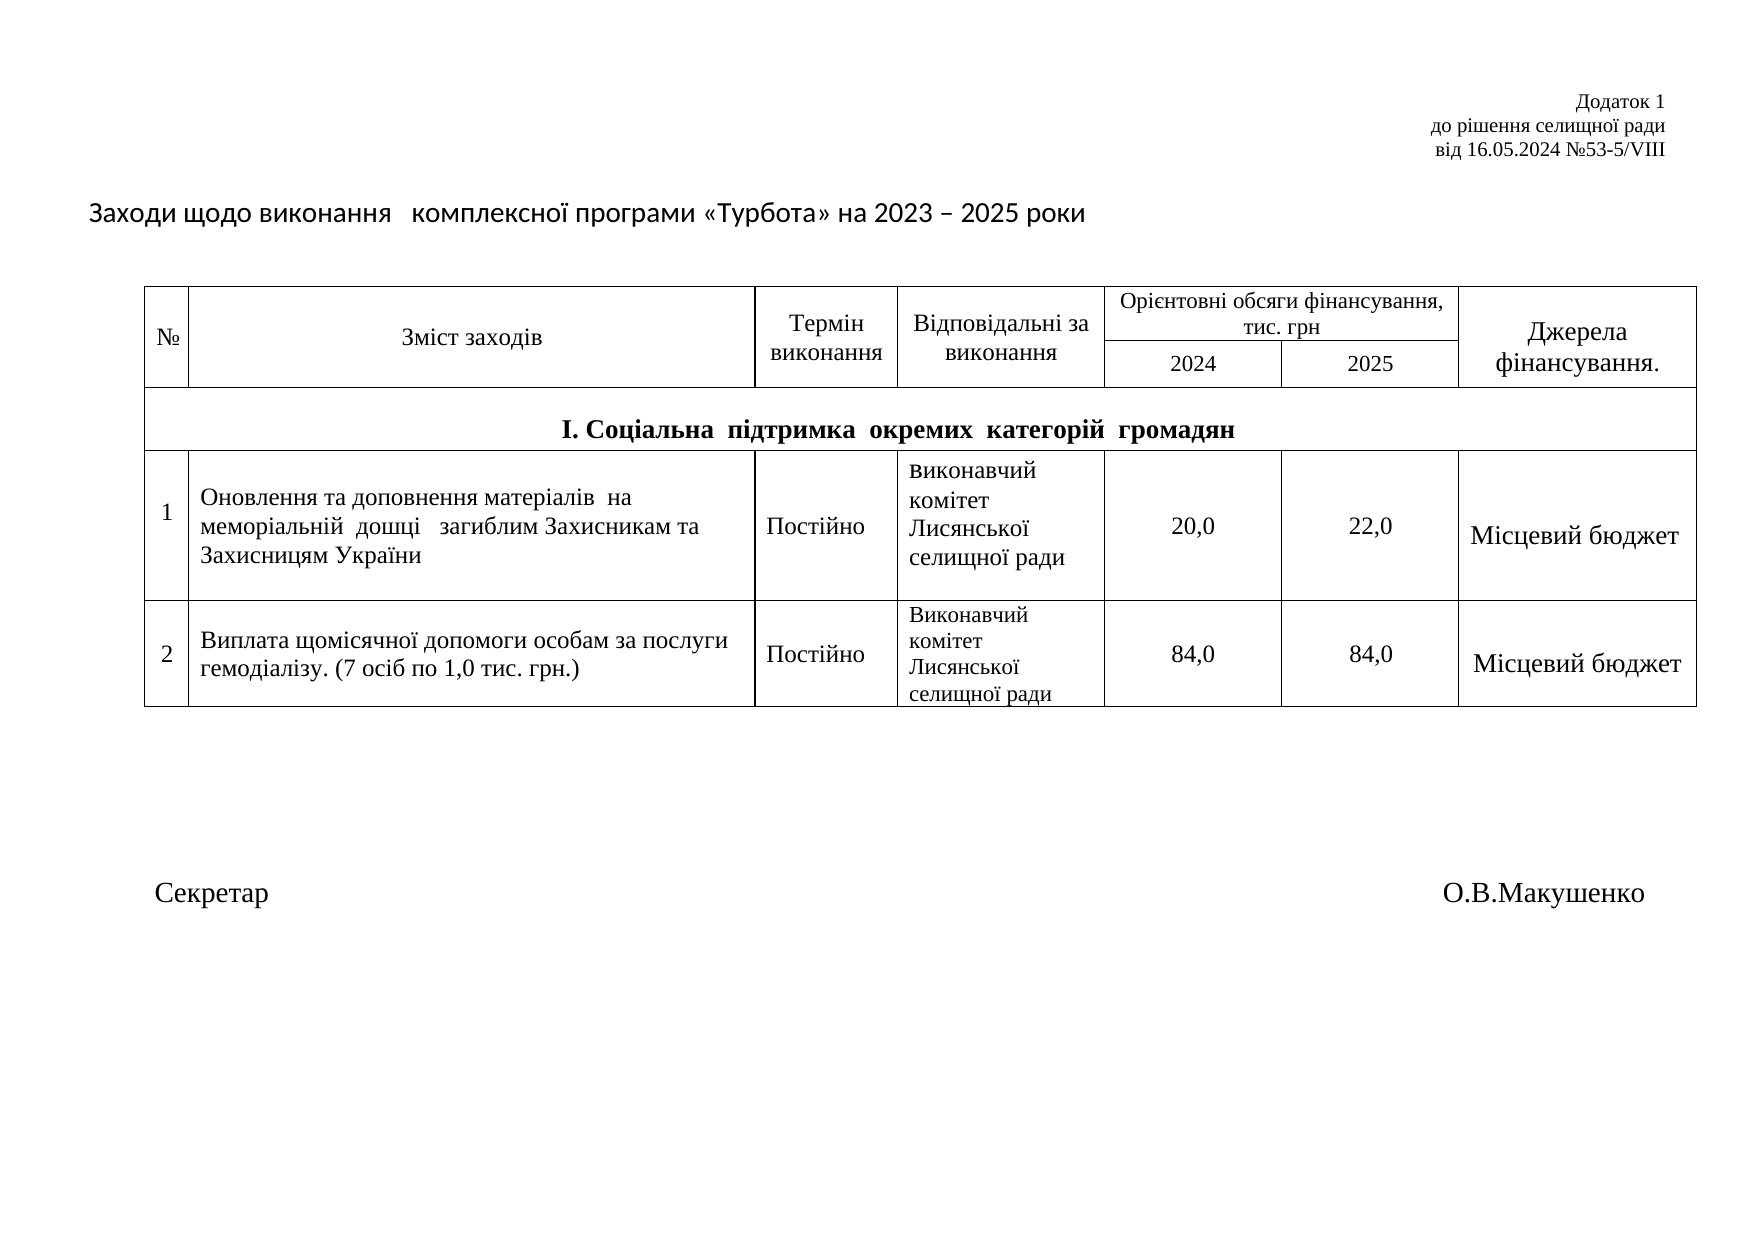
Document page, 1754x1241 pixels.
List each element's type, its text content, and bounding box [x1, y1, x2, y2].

text до рішення селищної ради [89, 113, 1665, 137]
table_cell 2024 [1105, 341, 1281, 387]
table_header Відповідальні за виконання [898, 287, 1104, 387]
text Секретар О.В.Макушенко [89, 875, 1665, 909]
table_cell Виконавчий комітет Лисянської селищної ради [898, 601, 1104, 706]
table_header Зміст заходів [189, 287, 754, 387]
table_cell І. Соціальна підтримка окремих категорій громадян [145, 388, 1696, 450]
table_cell Постійно [756, 601, 897, 706]
table_cell 2 [145, 601, 188, 706]
table_cell 2025 [1282, 341, 1458, 387]
table_cell 20,0 [1105, 451, 1281, 600]
table_cell Оновлення та доповнення матеріалів на меморіальній дошці загиблим Захисникам та Захисницям України [189, 451, 754, 600]
table_cell Місцевий бюджет [1459, 451, 1696, 600]
table_cell 22,0 [1282, 451, 1458, 600]
table_cell Виплата щомісячної допомоги особам за послуги гемодіалізу. (7 осіб по 1,0 тис. грн.) [189, 601, 754, 706]
subtitle Додаток 1 [89, 89, 1665, 113]
table_cell 84,0 [1282, 601, 1458, 706]
table_header Джерела фінансування. [1459, 287, 1696, 387]
text від 16.05.2024 №53-5/VІIІ [89, 137, 1665, 161]
table_cell 84,0 [1105, 601, 1281, 706]
table_cell Постійно [756, 451, 897, 600]
table_header Орієнтовні обсяги фінансування, тис. грн [1105, 287, 1458, 340]
table_cell 1 [145, 451, 188, 600]
table_header № [145, 287, 188, 387]
table_cell виконавчий комітет Лисянської селищної ради [898, 451, 1104, 600]
table_cell Місцевий бюджет [1459, 601, 1696, 706]
table_header Термін виконання [756, 287, 897, 387]
